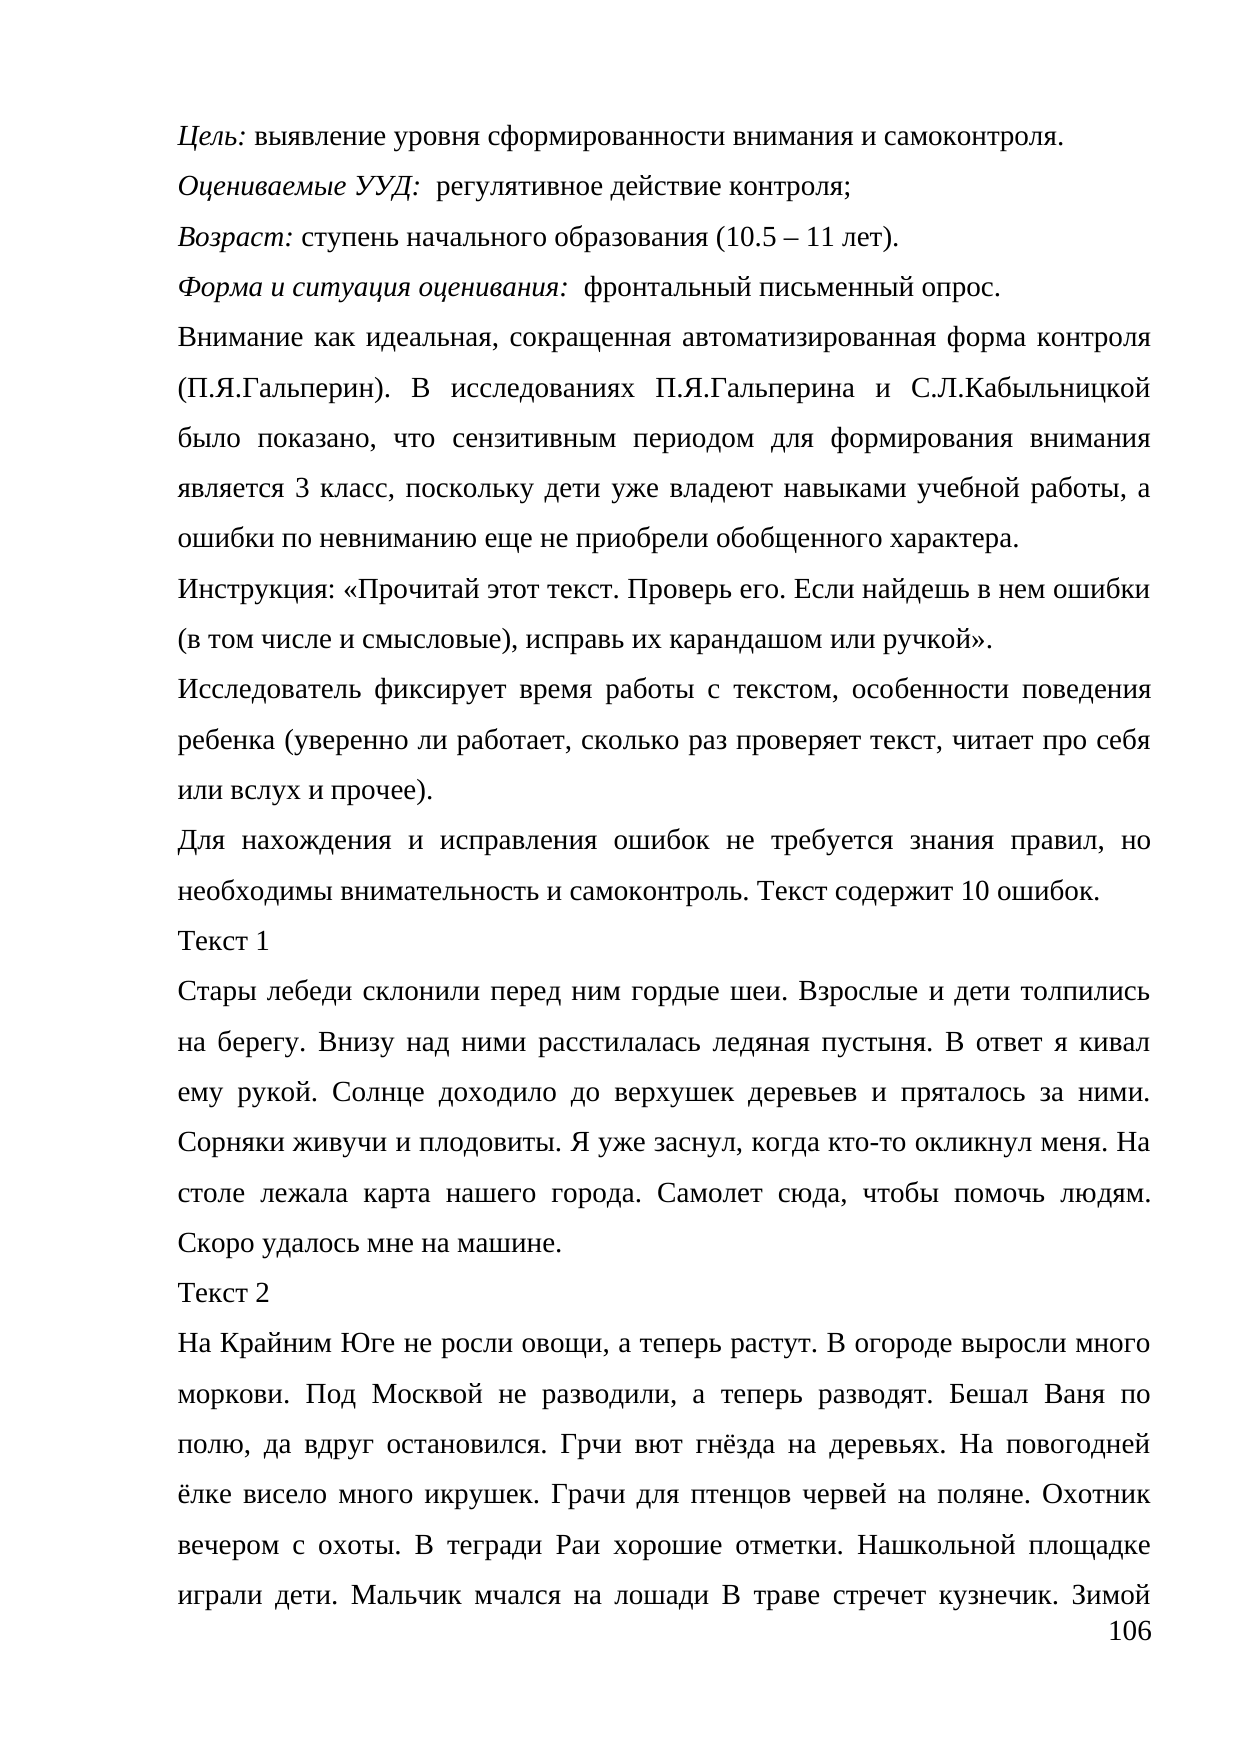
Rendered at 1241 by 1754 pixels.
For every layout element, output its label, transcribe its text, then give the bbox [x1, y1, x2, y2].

text Оцениваемые УУД: регулятивное действие контроля; [177, 168, 1152, 202]
text Инструкция: «Прочитай этот текст. Проверь его. Если найдешь в нем ошибки (в том числе и смысловые), исправь их карандашом или ручкой». [177, 571, 1152, 655]
text Внимание как идеальная, сокращенная автоматизированная форма контроля (П.Я.Гальперин). В исследованиях П.Я.Гальперина и С.Л.Кабыльницкой было показано, что сензитивным периодом для формирования внимания является 3 класс, поскольку дети уже владеют навыками учебной работы, а ошибки по невниманию еще не приобрели обобщенного характера. [177, 319, 1152, 554]
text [177, 1326, 1152, 1611]
text Форма и ситуация оценивания: фронтальный письменный опрос. [177, 269, 1152, 303]
text Для нахождения и исправления ошибок не требуется знания правил, но необходимы внимательность и самоконтроль. Текст содержит 10 ошибок. [177, 822, 1152, 906]
text Цель: выявление уровня сформированности внимания и самоконтроля. [177, 118, 1152, 152]
text Исследователь фиксирует время работы с текстом, особенности поведения ребенка (уверенно ли работает, сколько раз проверяет текст, читает про себя или вслух и прочее). [177, 672, 1152, 806]
text Текст 1 [177, 923, 1152, 957]
text Текст 2 [177, 1275, 1152, 1309]
text Возраст: ступень начального образования (10.5 – 11 лет). [177, 219, 1152, 252]
text Стары лебеди склонили перед ним гордые шеи. Взрослые и дети толпились на берегу. Внизу над ними расстилалась ледяная пустыня. В ответ я кивал ему рукой. Солнце доходило до верхушек деревьев и пряталось за ними. Сорняки живучи и плодовиты. Я уже заснул, когда кто-то окликнул меня. На столе лежала карта нашего города. Самолет сюда, чтобы помочь людям. Скоро удалось мне на машине. [177, 973, 1152, 1258]
